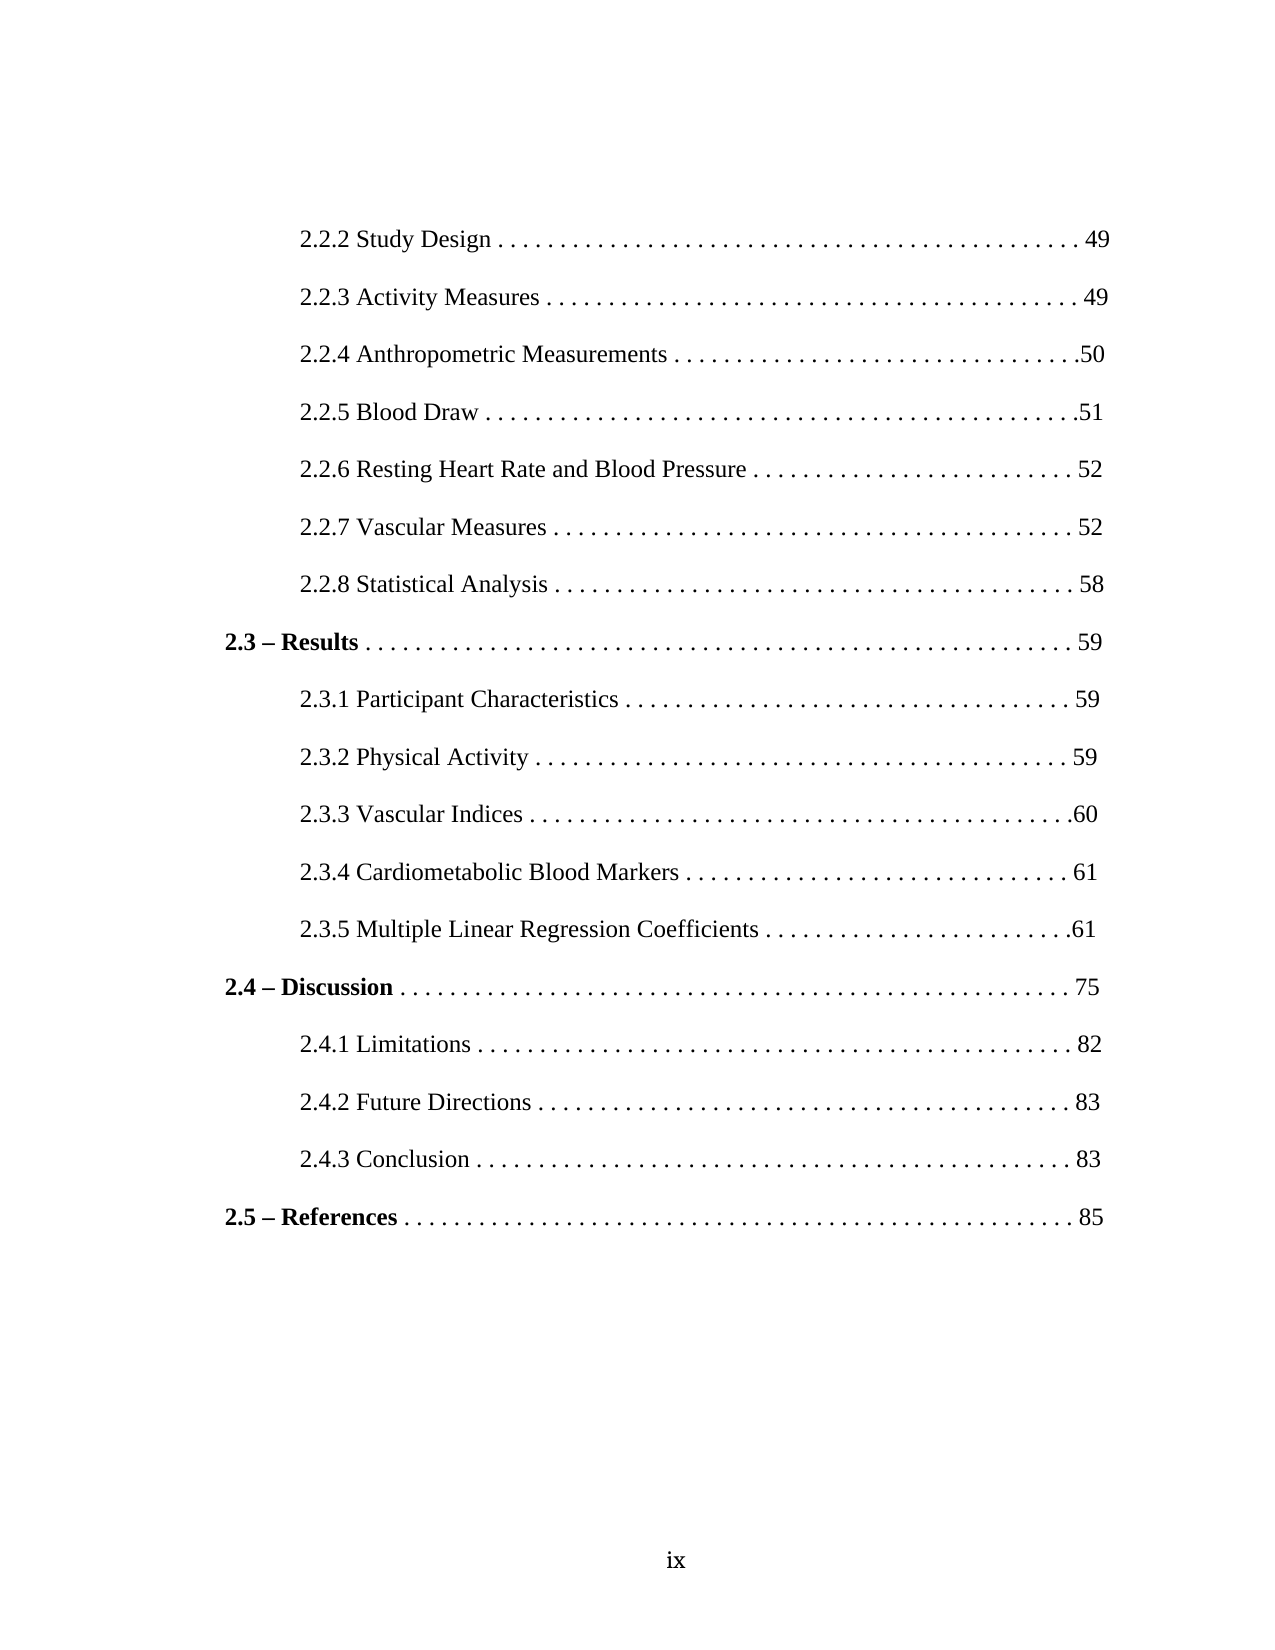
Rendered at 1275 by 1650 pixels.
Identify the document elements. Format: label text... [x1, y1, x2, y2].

text 2.2.3 Activity Measures . . . . . . . . . . . . . . . . . . . . . . . . . . . . . . . . . . . . . . . . . . . 49 [224, 282, 1127, 311]
text 2.2.8 Statistical Analysis . . . . . . . . . . . . . . . . . . . . . . . . . . . . . . . . . . . . . . . . . . 58 [224, 569, 1127, 598]
text 2.2.2 Study Design . . . . . . . . . . . . . . . . . . . . . . . . . . . . . . . . . . . . . . . . . . . . . . . 49 [224, 224, 1127, 253]
text 2.4.3 Conclusion . . . . . . . . . . . . . . . . . . . . . . . . . . . . . . . . . . . . . . . . . . . . . . . . 83 [224, 1144, 1127, 1173]
text 2.2.7 Vascular Measures . . . . . . . . . . . . . . . . . . . . . . . . . . . . . . . . . . . . . . . . . . 52 [224, 512, 1127, 541]
text 2.3.5 Multiple Linear Regression Coefficients . . . . . . . . . . . . . . . . . . . . . . . . .61 [224, 914, 1127, 943]
text 2.3.4 Cardiometabolic Blood Markers . . . . . . . . . . . . . . . . . . . . . . . . . . . . . . . 61 [224, 857, 1127, 886]
text 2.3.1 Participant Characteristics . . . . . . . . . . . . . . . . . . . . . . . . . . . . . . . . . . . . 59 [224, 684, 1127, 713]
text 2.4 – Discussion . . . . . . . . . . . . . . . . . . . . . . . . . . . . . . . . . . . . . . . . . . . . . . . . . . . . . . 75 [224, 972, 1127, 1001]
text 2.2.6 Resting Heart Rate and Blood Pressure . . . . . . . . . . . . . . . . . . . . . . . . . . 52 [224, 454, 1127, 483]
text 2.2.4 Anthropometric Measurements . . . . . . . . . . . . . . . . . . . . . . . . . . . . . . . . .50 [224, 339, 1127, 368]
text 2.4.2 Future Directions . . . . . . . . . . . . . . . . . . . . . . . . . . . . . . . . . . . . . . . . . . . 83 [224, 1087, 1127, 1116]
text 2.3.3 Vascular Indices . . . . . . . . . . . . . . . . . . . . . . . . . . . . . . . . . . . . . . . . . . . .60 [224, 799, 1127, 828]
text 2.3.2 Physical Activity . . . . . . . . . . . . . . . . . . . . . . . . . . . . . . . . . . . . . . . . . . . 59 [224, 742, 1127, 771]
text 2.4.1 Limitations . . . . . . . . . . . . . . . . . . . . . . . . . . . . . . . . . . . . . . . . . . . . . . . . 82 [224, 1029, 1127, 1058]
text 2.5 – References . . . . . . . . . . . . . . . . . . . . . . . . . . . . . . . . . . . . . . . . . . . . . . . . . . . . . . 85 [224, 1202, 1127, 1231]
text 2.3 – Results . . . . . . . . . . . . . . . . . . . . . . . . . . . . . . . . . . . . . . . . . . . . . . . . . . . . . . . . . 59 [224, 627, 1127, 656]
text 2.2.5 Blood Draw . . . . . . . . . . . . . . . . . . . . . . . . . . . . . . . . . . . . . . . . . . . . . . . .51 [224, 397, 1127, 426]
